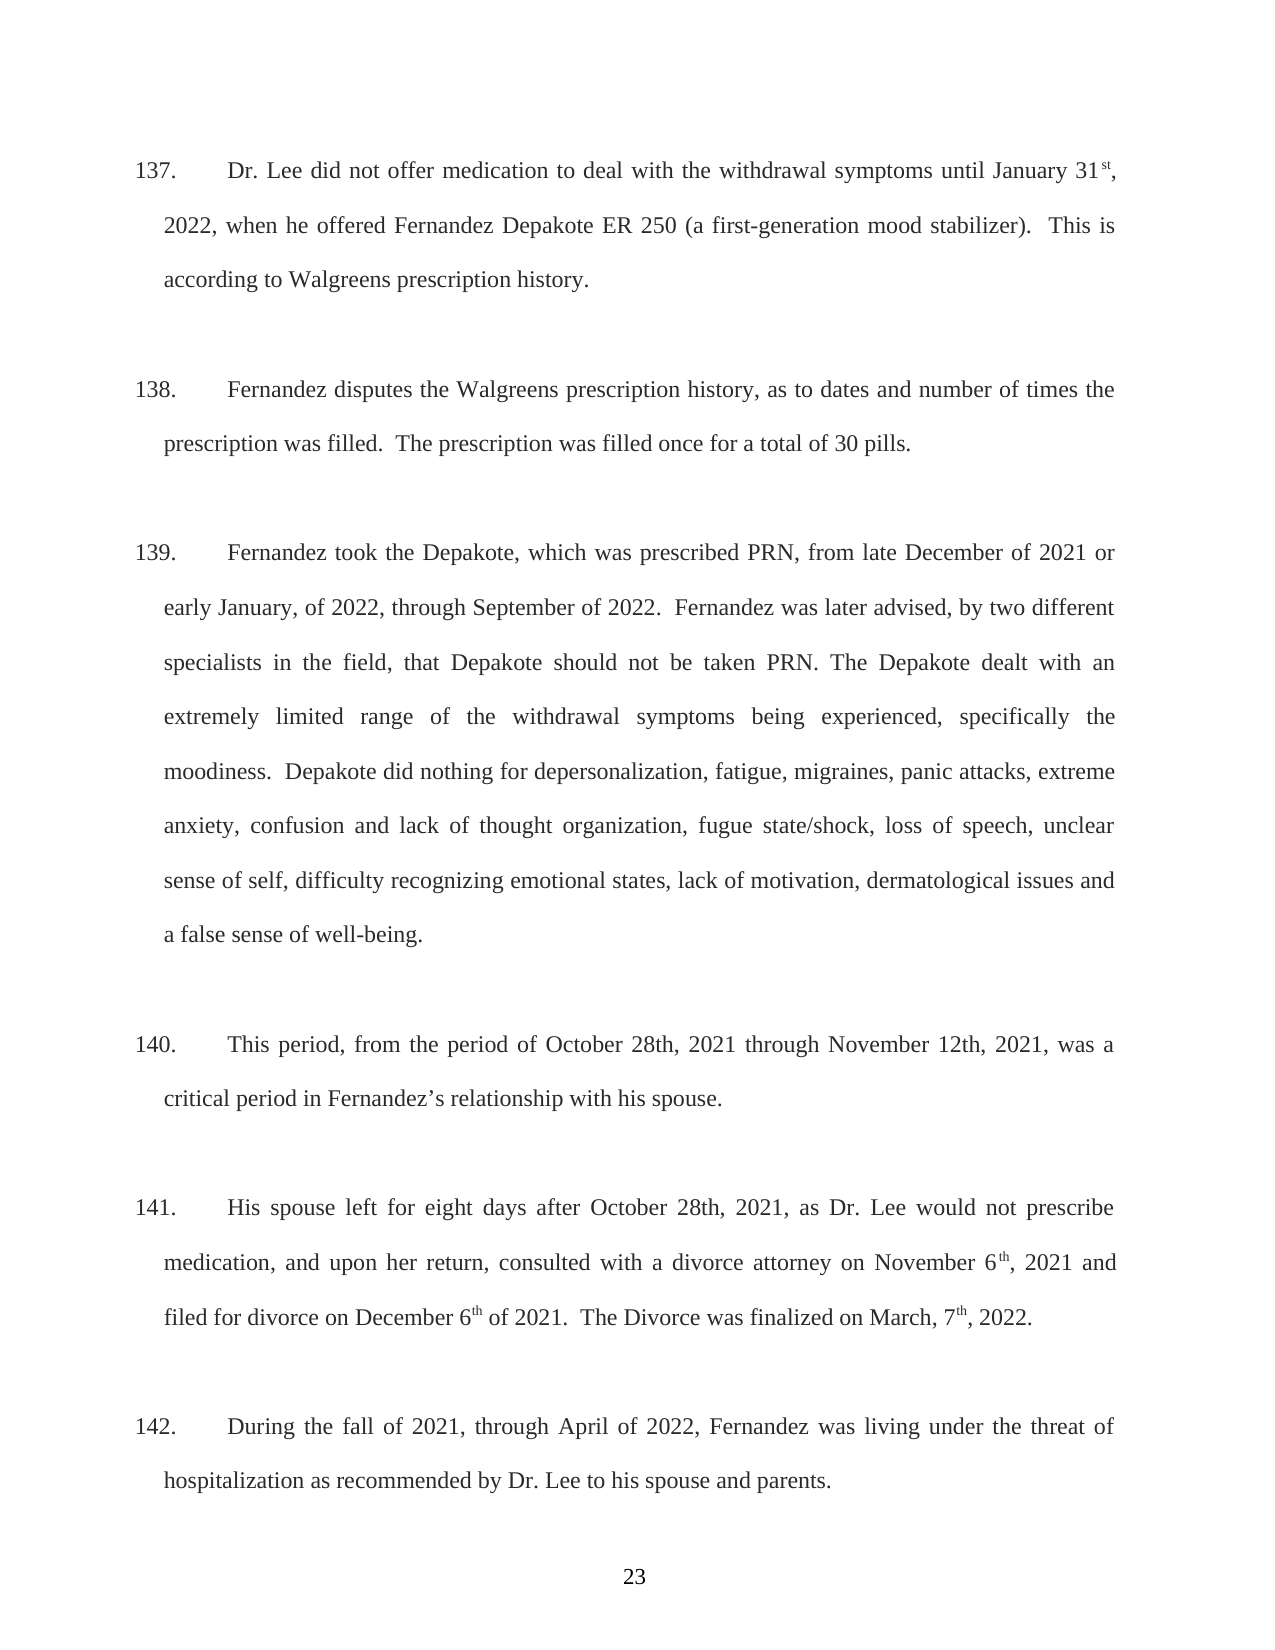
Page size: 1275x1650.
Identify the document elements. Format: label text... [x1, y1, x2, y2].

list During the fall of 2021, through April of 2022, Fernandez was living under the threat of hospitalization as recommended by Dr. Lee to his spouse and parents. [134, 1412, 1117, 1494]
list His spouse left for eight days after October 28th, 2021, as Dr. Lee would not prescribe medication, and upon her return, consulted with a divorce attorney on November 6th, 2021 and filed for divorce on December 6th of 2021. The Divorce was finalized on March, 7th, 2022. [134, 1193, 1117, 1330]
list Dr. Lee did not offer medication to deal with the withdrawal symptoms until January 31st, 2022, when he offered Fernandez Depakote ER 250 (a first-generation mood stabilizer). This is according to Walgreens prescription history. [134, 156, 1117, 293]
list Fernandez took the Depakote, which was prescribed PRN, from late December of 2021 or early January, of 2022, through September of 2022. Fernandez was later advised, by two different specialists in the field, that Depakote should not be taken PRN. The Depakote dealt with an extremely limited range of the withdrawal symptoms being experienced, specifically the moodiness. Depakote did nothing for depersonalization, fatigue, migraines, panic attacks, extreme anxiety, confusion and lack of thought organization, fugue state/shock, loss of speech, unclear sense of self, difficulty recognizing emotional states, lack of motivation, dermatological issues and a false sense of well-being. [134, 538, 1117, 948]
list Fernandez disputes the Walgreens prescription history, as to dates and number of times the prescription was filled. The prescription was filled once for a total of 30 pills. [134, 374, 1117, 457]
list This period, from the period of October 28th, 2021 through November 12th, 2021, was a critical period in Fernandez’s relationship with his spouse. [134, 1029, 1117, 1112]
